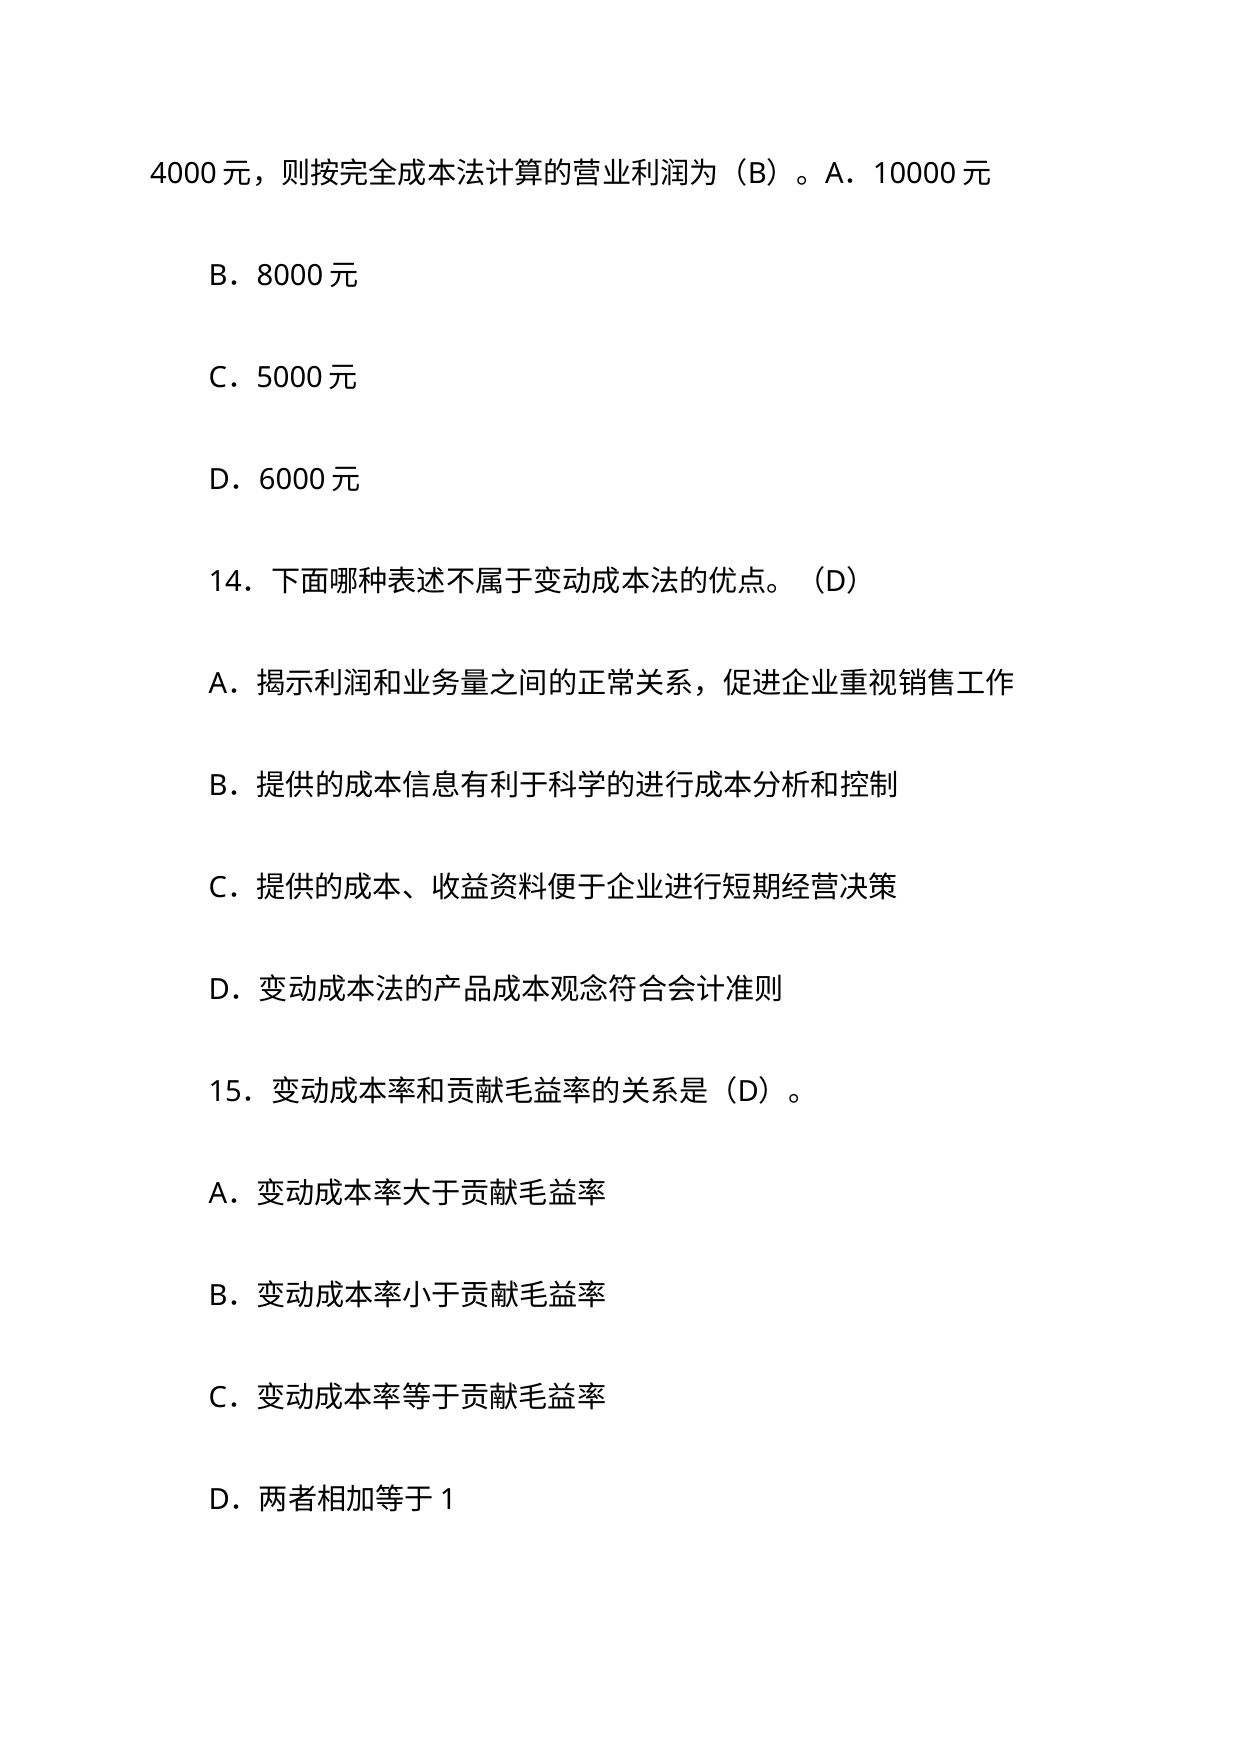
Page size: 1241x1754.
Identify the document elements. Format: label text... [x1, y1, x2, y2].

text 14．下面哪种表述不属于变动成本法的优点。（D） [150, 558, 1090, 600]
text B．提供的成本信息有利于科学的进行成本分析和控制 [150, 762, 1090, 804]
text B．变动成本率小于贡献毛益率 [150, 1272, 1090, 1314]
text C．提供的成本、收益资料便于企业进行短期经营决策 [150, 864, 1090, 906]
text D．变动成本法的产品成本观念符合会计准则 [150, 966, 1090, 1008]
text A．揭示利润和业务量之间的正常关系，促进企业重视销售工作 [150, 660, 1090, 702]
text A．变动成本率大于贡献毛益率 [150, 1170, 1090, 1212]
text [150, 150, 1090, 192]
text B．8000元 [150, 252, 1090, 294]
text D．两者相加等于1 [150, 1476, 1090, 1518]
text D．6000元 [150, 456, 1090, 498]
text C．变动成本率等于贡献毛益率 [150, 1374, 1090, 1416]
text 15．变动成本率和贡献毛益率的关系是（D）。 [150, 1068, 1090, 1110]
text C．5000元 [150, 354, 1090, 396]
